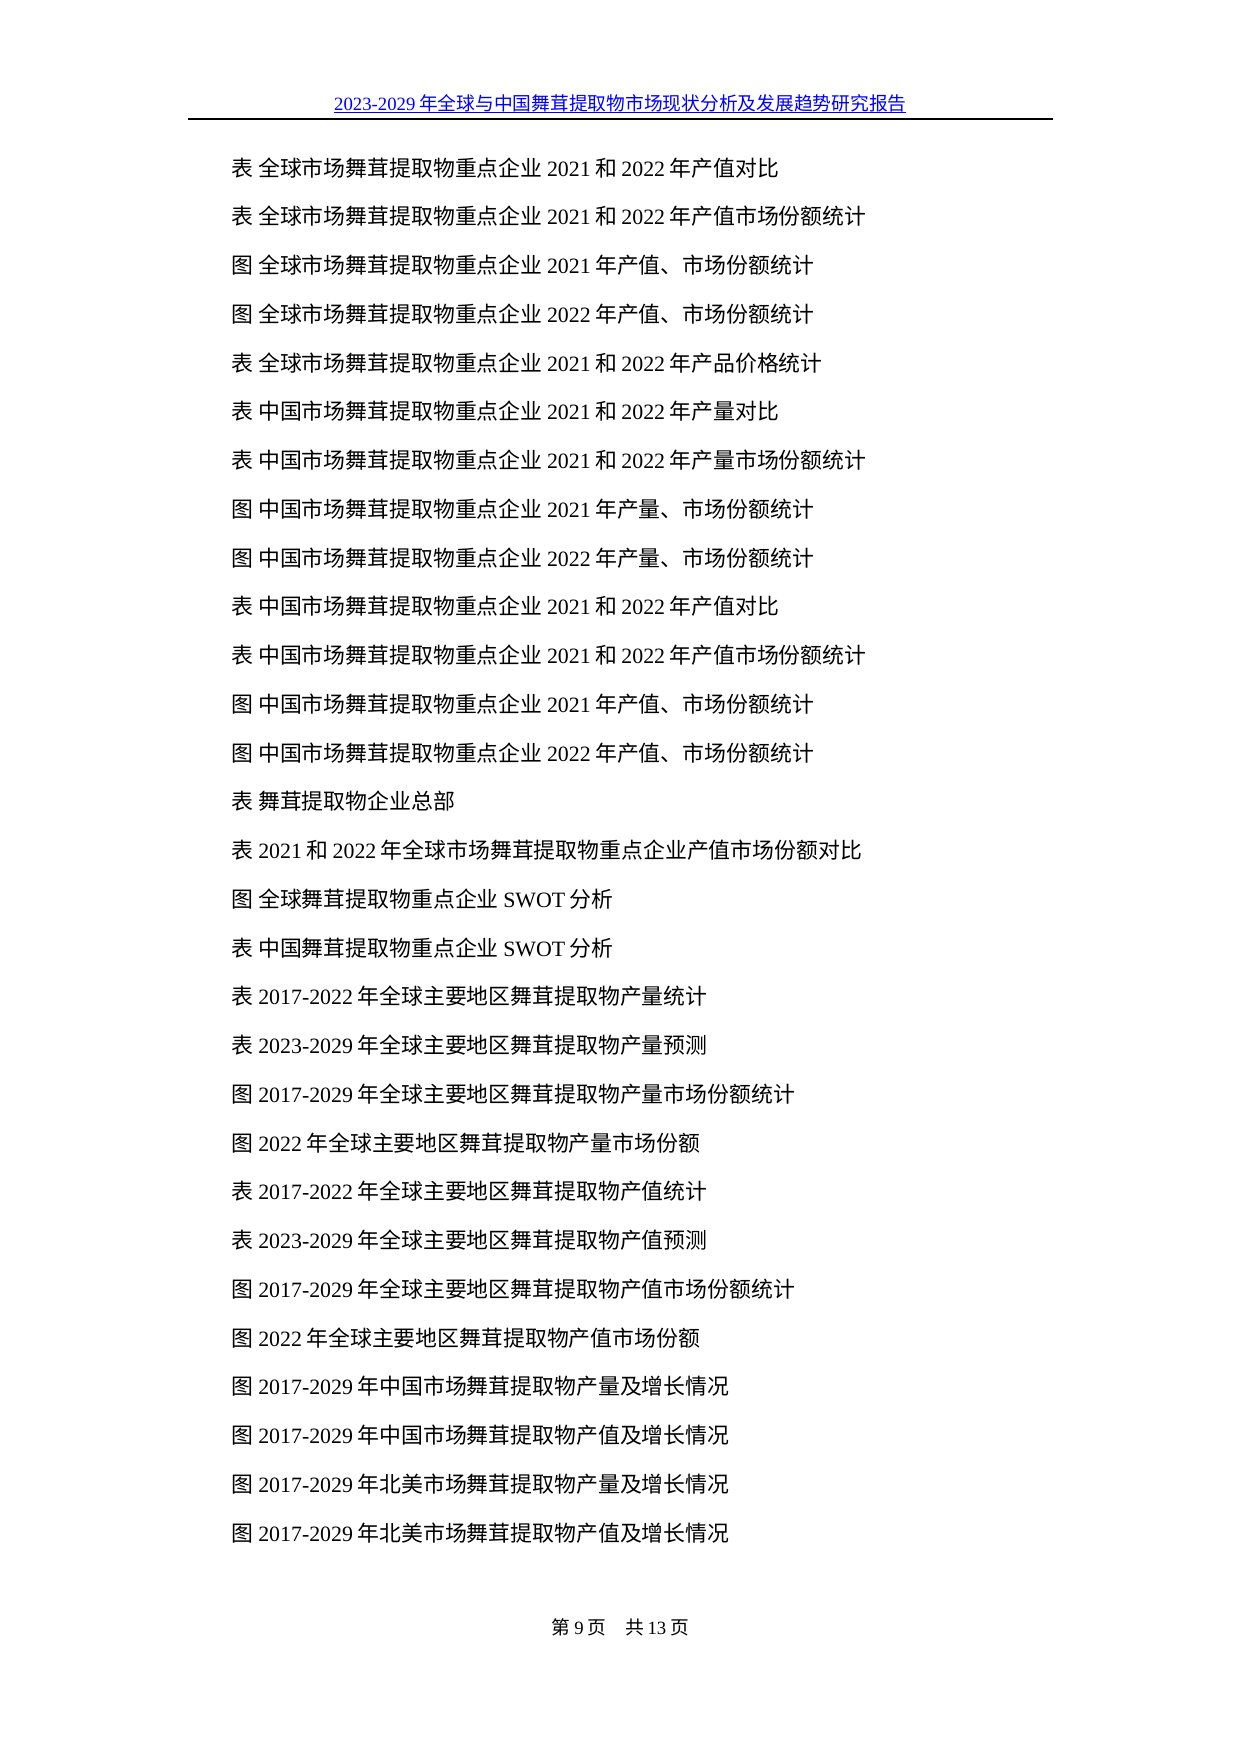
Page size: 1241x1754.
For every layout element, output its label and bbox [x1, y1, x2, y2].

text [187, 150, 1053, 1548]
